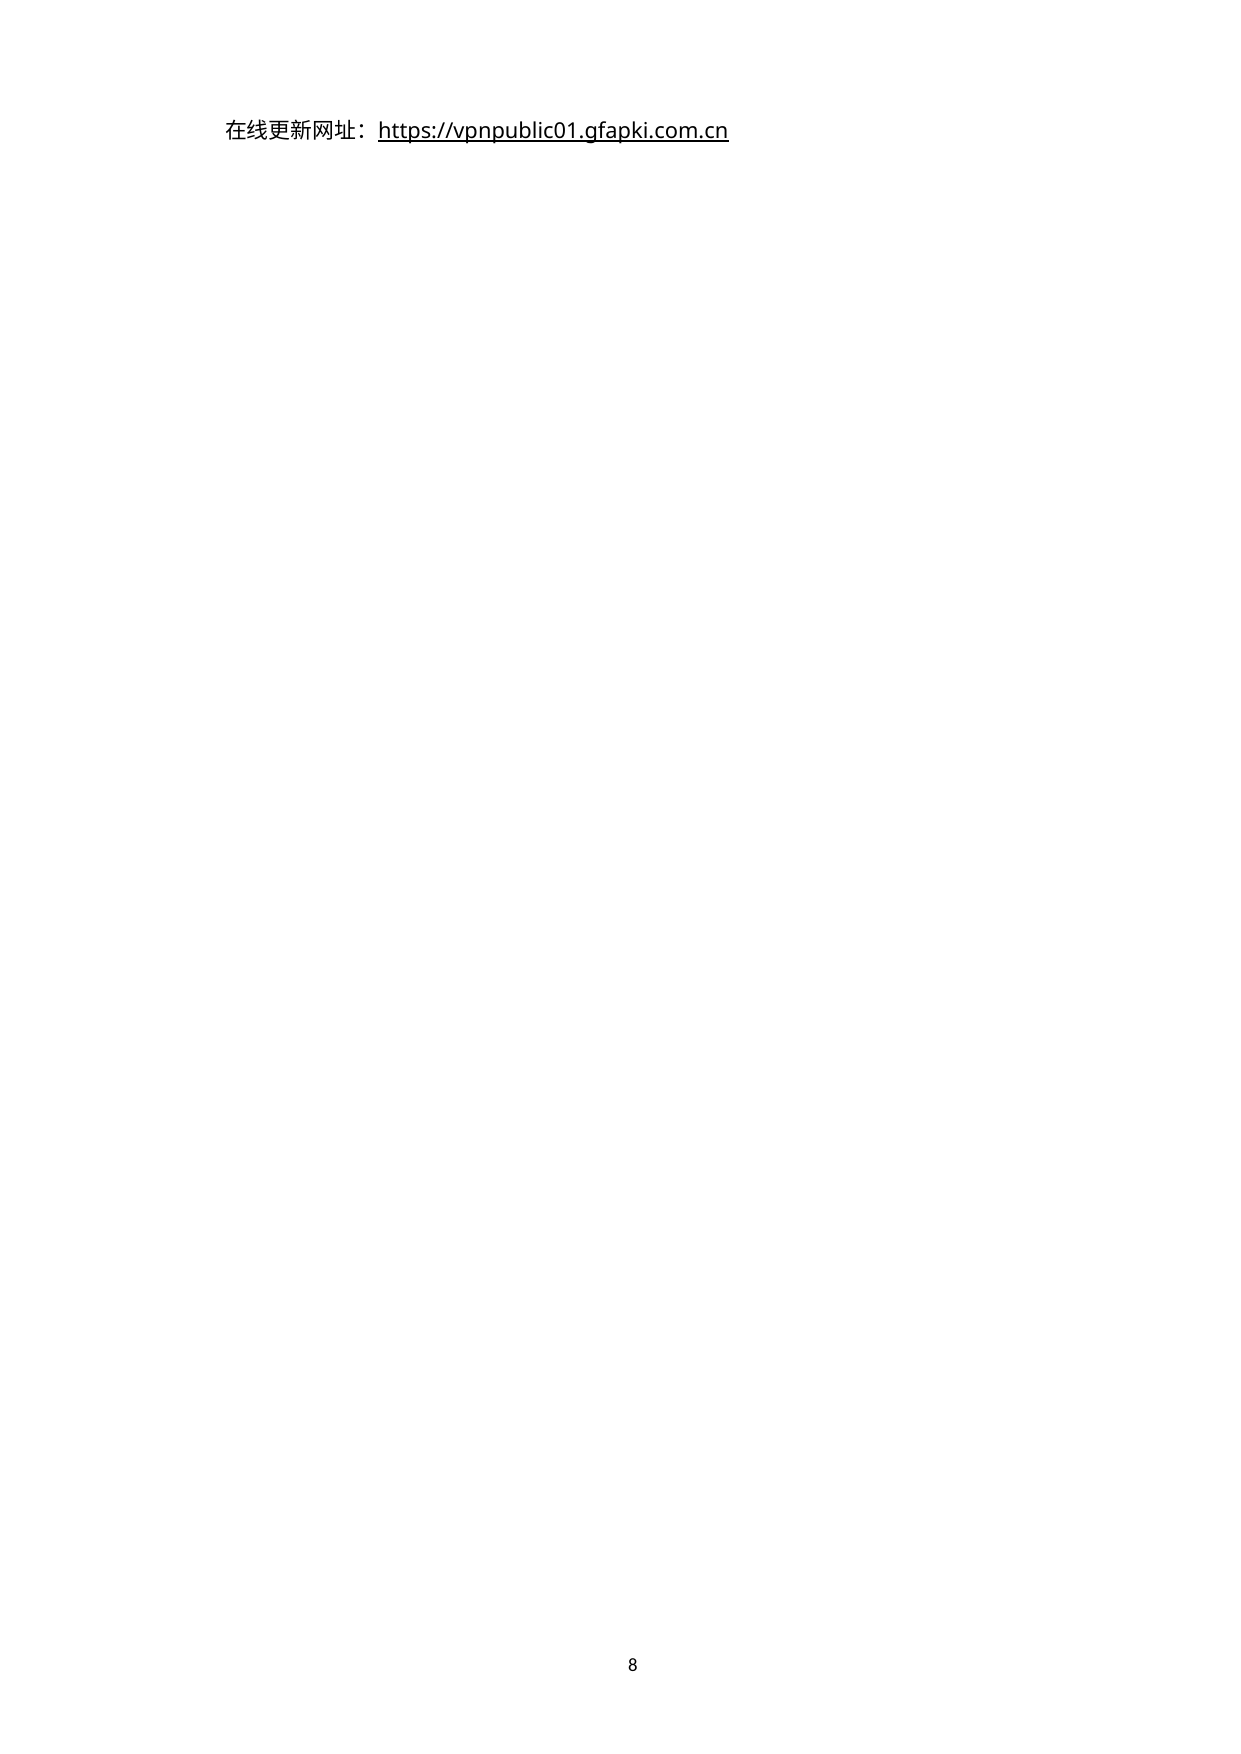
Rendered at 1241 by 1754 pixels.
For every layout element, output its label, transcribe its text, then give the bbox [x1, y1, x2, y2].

text 在线更新网址：https://vpnpublic01.gfapki.com.cn [225, 113, 1078, 145]
